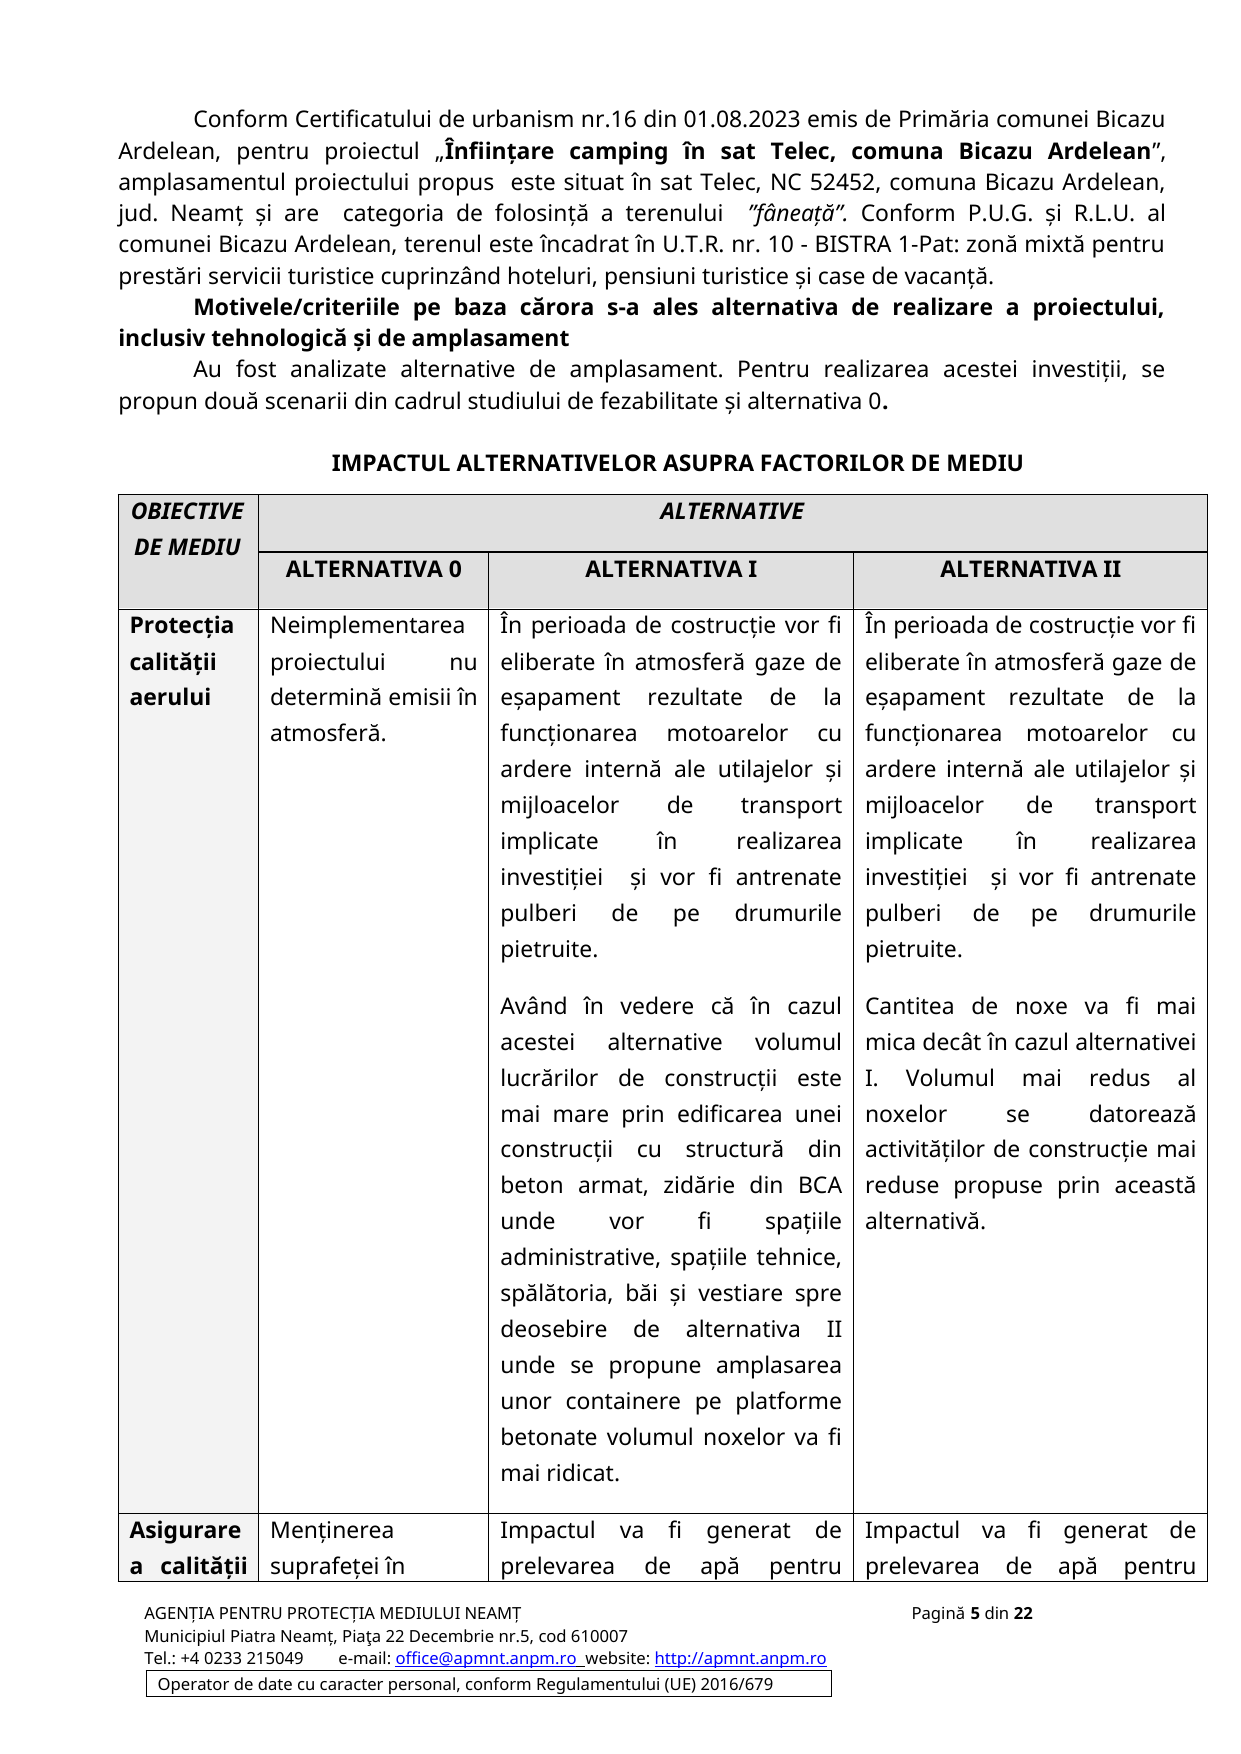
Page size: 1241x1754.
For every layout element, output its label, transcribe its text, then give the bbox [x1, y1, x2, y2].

table_header ALTERNATIVE [259, 495, 1207, 551]
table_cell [489, 1514, 853, 1581]
table_cell ALTERNATIVA II [854, 553, 1207, 608]
text Au fost analizate alternative de amplasament. Pentru realizarea acestei investiții, se propun două scenarii din cadrul studiului de fezabilitate și alternativa 0. [118, 353, 1166, 416]
table_cell ALTERNATIVA 0 [259, 553, 488, 608]
table_cell Protecţia calităţii aerului [119, 610, 258, 1513]
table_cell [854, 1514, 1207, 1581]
table_cell În perioada de costrucție vor fi eliberate în atmosferă gaze de eșapament rezultate de la funcționarea motoarelor cu ardere internă ale utilajelor și mijloacelor de transport implicate în realizarea investiției și vor fi antrenate pulberi de pe drumurile pietruite. Având în vedere că în cazul acestei alternative volumul lucrărilor de construcții este mai mare prin edificarea unei construcții cu structură din beton armat, zidărie din BCA unde vor fi spațiile administrative, spațiile tehnice, spălătoria, băi și vestiare spre deosebire de alternativa II unde se propune amplasarea unor containere pe platforme betonate volumul noxelor va fi mai ridicat. [489, 610, 853, 1513]
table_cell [259, 1514, 488, 1581]
table_header OBIECTIVE DE MEDIU [119, 495, 258, 608]
table_cell ALTERNATIVA I [489, 553, 853, 608]
table_cell Neimplementarea proiectului nu determină emisii în atmosferă. [259, 610, 488, 1513]
text IMPACTUL ALTERNATIVELOR ASUPRA FACTORILOR DE MEDIU [118, 447, 1166, 478]
text Conform Certificatului de urbanism nr.16 din 01.08.2023 emis de Primăria comunei Bicazu Ardelean, pentru proiectul „Înființare camping în sat Telec, comuna Bicazu Ardelean”, amplasamentul proiectului propus este situat în sat Telec, NC 52452, comuna Bicazu Ardelean, jud. Neamț și are categoria de folosinţă a terenului ”fâneață”. Conform P.U.G. și R.L.U. al comunei Bicazu Ardelean, terenul este încadrat în U.T.R. nr. 10 - BISTRA 1-Pat: zonă mixtă pentru prestări servicii turistice cuprinzând hoteluri, pensiuni turistice și case de vacanță. [118, 103, 1166, 291]
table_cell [119, 1514, 258, 1581]
table_cell În perioada de costrucție vor fi eliberate în atmosferă gaze de eșapament rezultate de la funcționarea motoarelor cu ardere internă ale utilajelor și mijloacelor de transport implicate în realizarea investiției și vor fi antrenate pulberi de pe drumurile pietruite. Cantitea de noxe va fi mai mica decât în cazul alternativei I. Volumul mai redus al noxelor se datorează activităților de construcție mai reduse propuse prin această alternativă. [854, 610, 1207, 1513]
text Motivele/criteriile pe baza cărora s-a ales alternativa de realizare a proiectului, inclusiv tehnologică și de amplasament [118, 291, 1166, 353]
